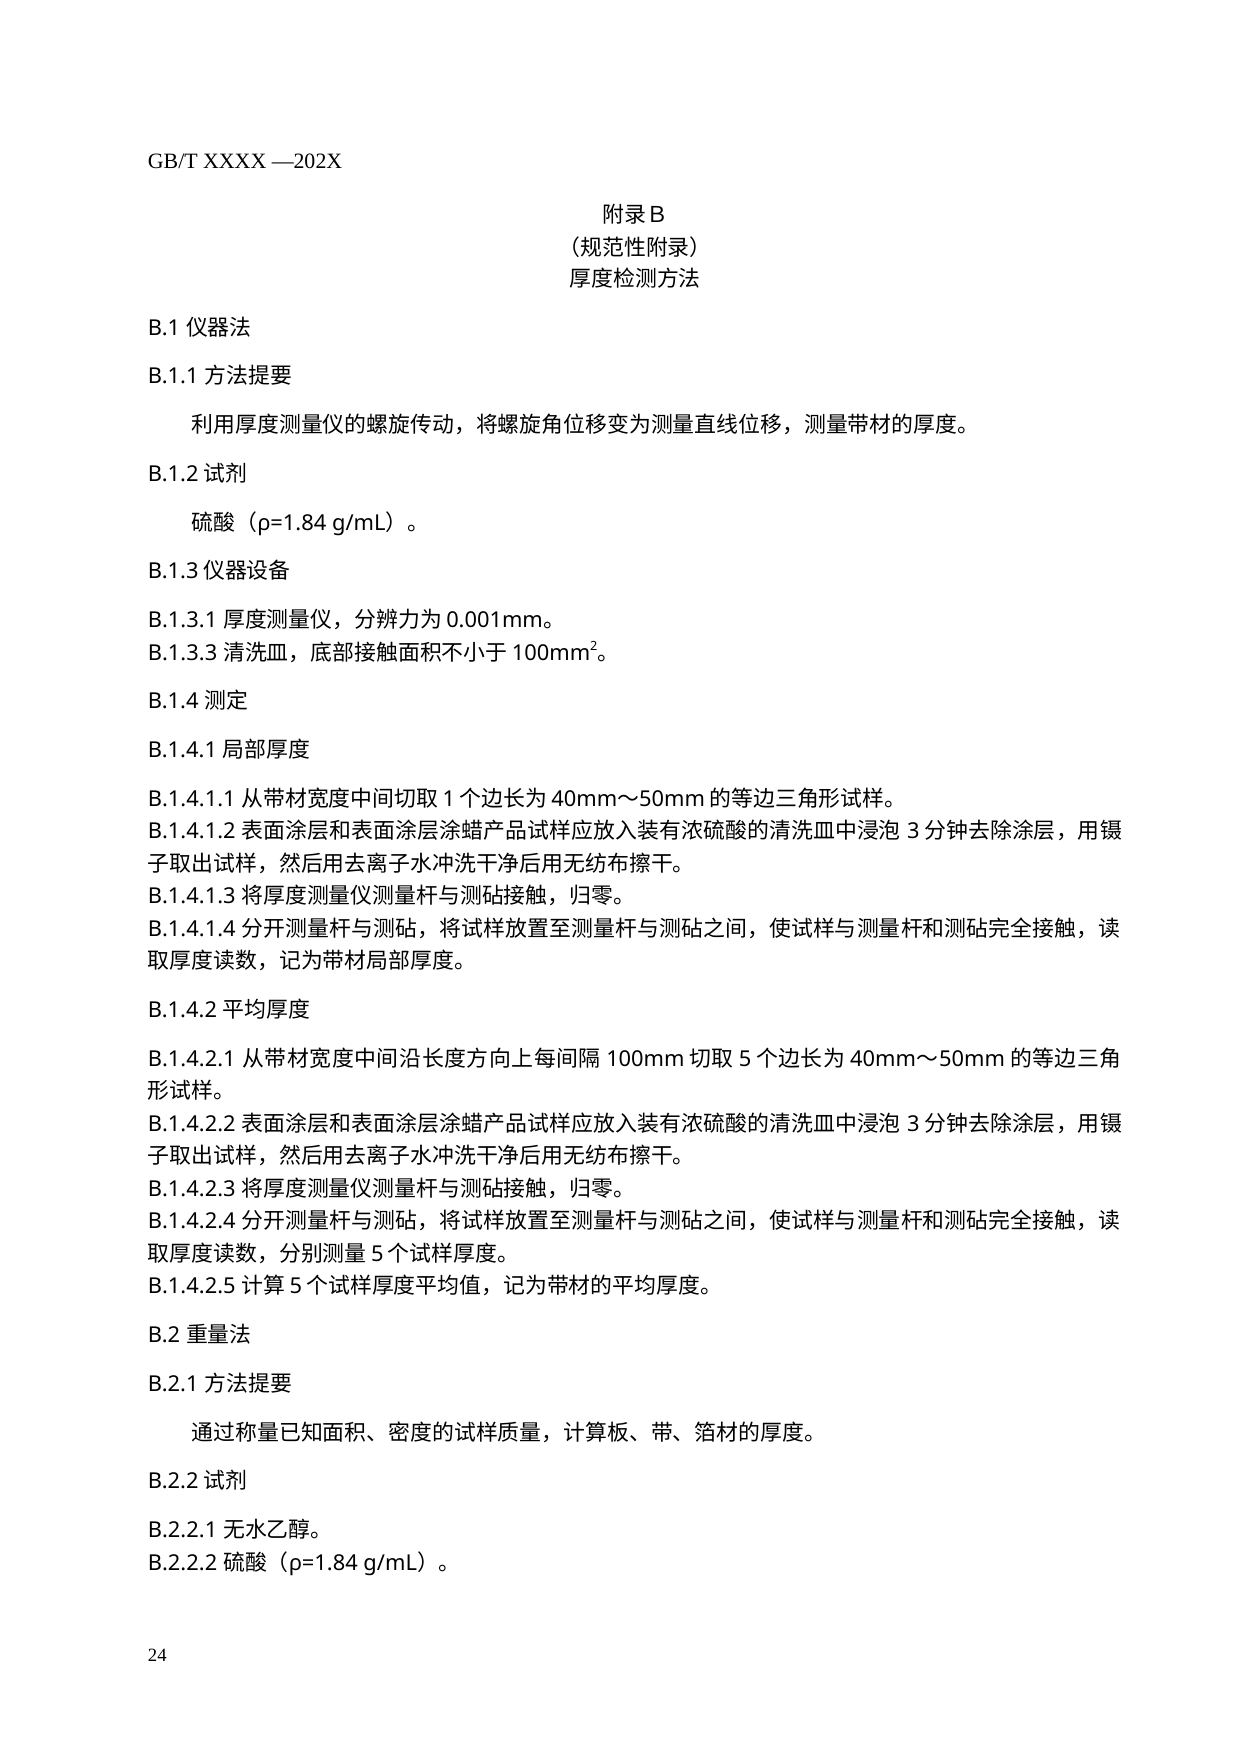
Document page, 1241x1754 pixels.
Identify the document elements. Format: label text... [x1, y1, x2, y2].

text B.1.4.1.3 将厚度测量仪测量杆与测砧接触，归零。 [148, 878, 1122, 910]
list （规范性附录） [148, 229, 1122, 261]
text B.1.3.3 清洗皿，底部接触面积不小于100mm2。 [148, 634, 1122, 667]
list B.2.2试剂 [148, 1463, 1122, 1495]
text B.1.4.2.5 计算5个试样厚度平均值，记为带材的平均厚度。 [148, 1268, 1122, 1300]
text B.1.4.2.2 表面涂层和表面涂层涂蜡产品试样应放入装有浓硫酸的清洗皿中浸泡3分钟去除涂层，用镊子取出试样，然后用去离子水冲洗干净后用无纺布擦干。 [148, 1105, 1122, 1170]
list B.1 仪器法 [148, 309, 1122, 342]
list B.1.2试剂 [148, 455, 1122, 488]
list 厚度检测方法 [148, 261, 1122, 293]
list B.2.1 方法提要 [148, 1365, 1122, 1398]
list B.1.3仪器设备 [148, 553, 1122, 585]
list B.1.1 方法提要 [148, 358, 1122, 390]
list B.1.4.2 平均厚度 [148, 992, 1122, 1024]
text 利用厚度测量仪的螺旋传动，将螺旋角位移变为测量直线位移，测量带材的厚度。 [148, 407, 1122, 439]
text B.1.4.2.1 从带材宽度中间沿长度方向上每间隔100mm切取5个边长为40mm～50mm的等边三角形试样。 [148, 1040, 1122, 1105]
text B.1.4.1.4 分开测量杆与测砧，将试样放置至测量杆与测砧之间，使试样与测量杆和测砧完全接触，读取厚度读数，记为带材局部厚度。 [148, 910, 1122, 975]
text B.1.4.2.4 分开测量杆与测砧，将试样放置至测量杆与测砧之间，使试样与测量杆和测砧完全接触，读取厚度读数，分别测量5个试样厚度。 [148, 1203, 1122, 1268]
text B.1.4.2.3 将厚度测量仪测量杆与测砧接触，归零。 [148, 1170, 1122, 1203]
text B.2.2.2 硫酸（ρ=1.84 g/mL）。 [148, 1544, 1122, 1577]
text 通过称量已知面积、密度的试样质量，计算板、带、箔材的厚度。 [148, 1414, 1122, 1447]
text 硫酸（ρ=1.84 g/mL）。 [148, 504, 1122, 537]
text B.2.2.1 无水乙醇。 [148, 1512, 1122, 1544]
list B.1.4 测定 [148, 683, 1122, 715]
list B.2 重量法 [148, 1317, 1122, 1349]
text 附录Ｂ [148, 197, 1122, 229]
list B.1.4.1 局部厚度 [148, 732, 1122, 764]
text B.1.3.1 厚度测量仪，分辨力为0.001mm。 [148, 602, 1122, 634]
text B.1.4.1.1 从带材宽度中间切取1个边长为40mm～50mm的等边三角形试样。 [148, 780, 1122, 813]
text B.1.4.1.2 表面涂层和表面涂层涂蜡产品试样应放入装有浓硫酸的清洗皿中浸泡3分钟去除涂层，用镊子取出试样，然后用去离子水冲洗干净后用无纺布擦干。 [148, 813, 1122, 878]
